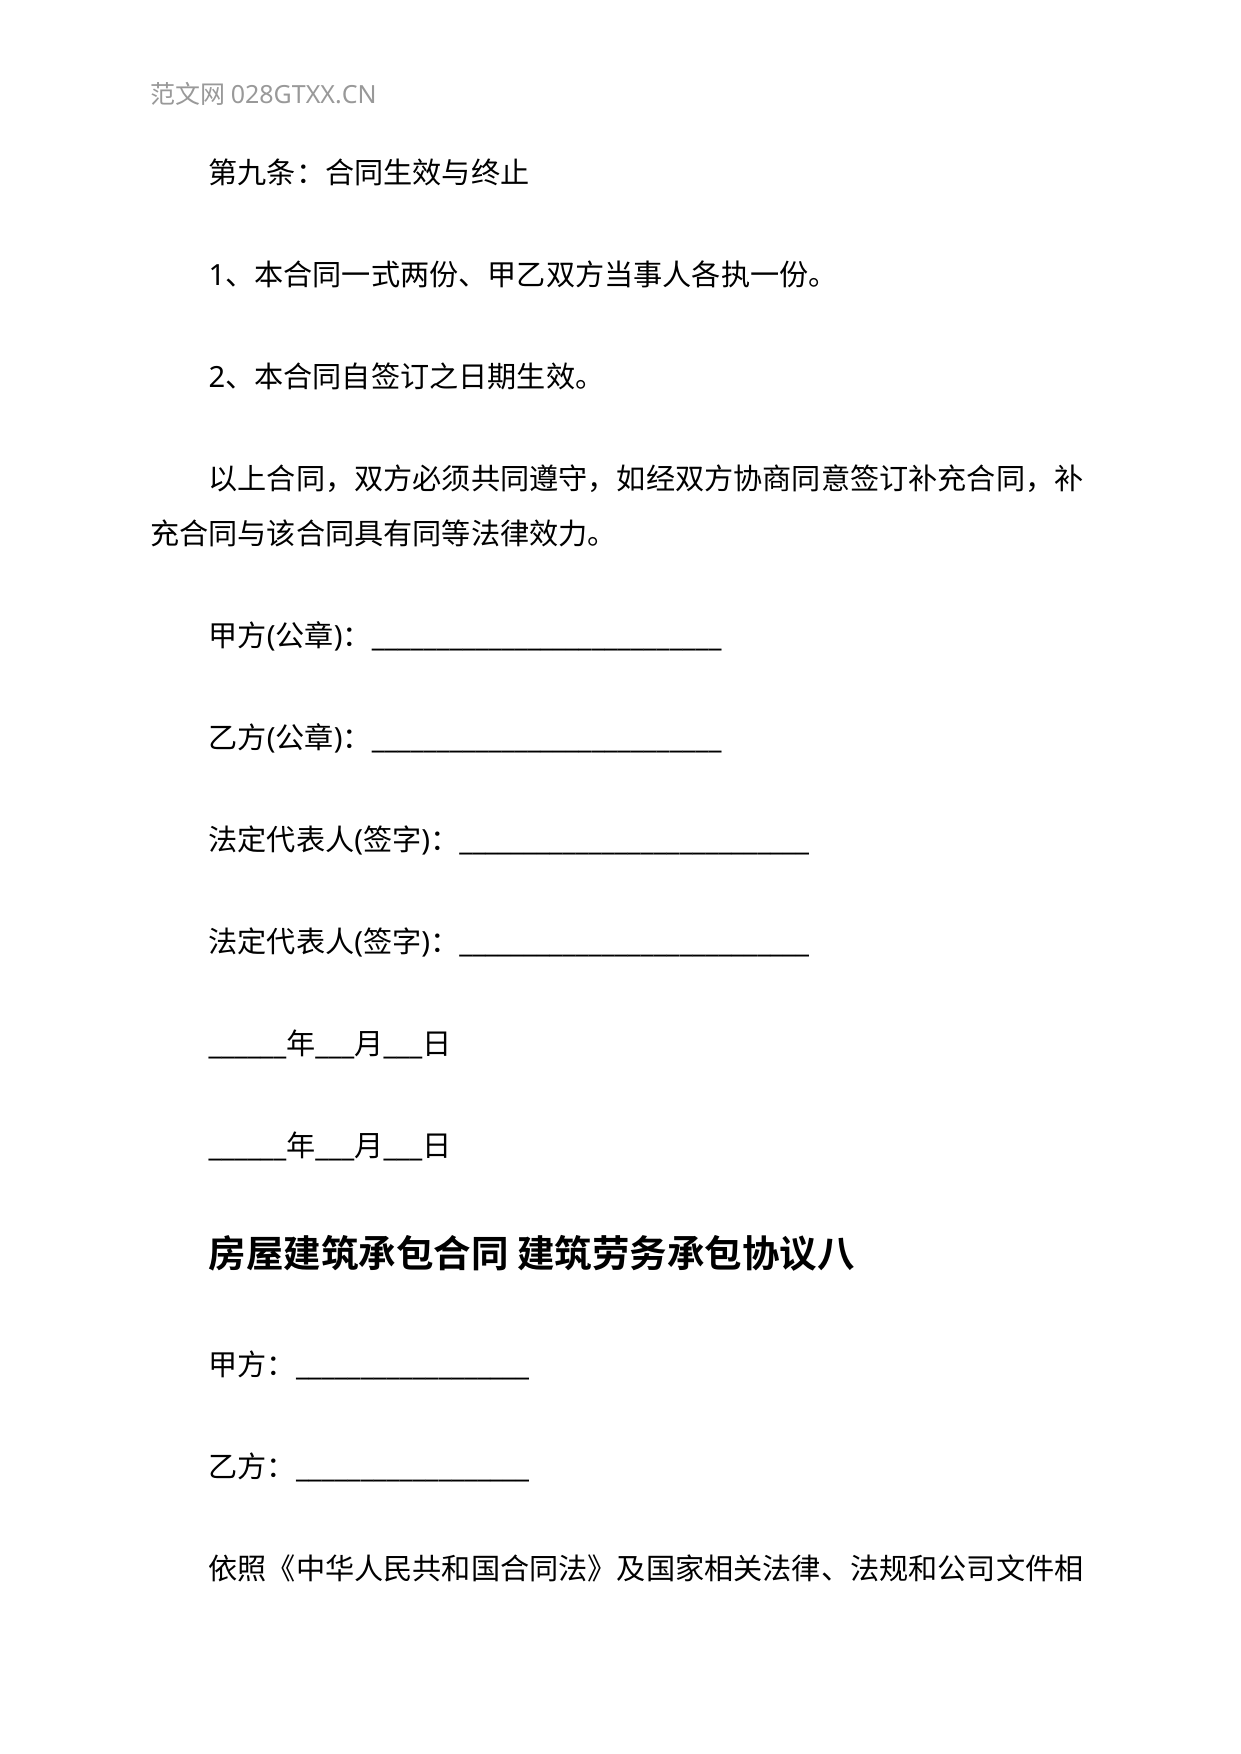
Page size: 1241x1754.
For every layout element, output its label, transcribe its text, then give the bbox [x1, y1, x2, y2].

text 乙方：__________________ [150, 1444, 1090, 1486]
text 1、本合同一式两份、甲乙双方当事人各执一份。 [150, 252, 1090, 294]
text 甲方：__________________ [150, 1342, 1090, 1384]
text 房屋建筑承包合同 建筑劳务承包协议八 [150, 1224, 1090, 1278]
text 以上合同，双方必须共同遵守，如经双方协商同意签订补充合同，补充合同与该合同具有同等法律效力。 [150, 456, 1090, 553]
text ______年___月___日 [150, 1122, 1090, 1165]
text 乙方(公章)：___________________________ [150, 714, 1090, 757]
text 法定代表人(签字)：___________________________ [150, 816, 1090, 859]
text ______年___月___日 [150, 1020, 1090, 1063]
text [150, 1546, 1090, 1588]
text 法定代表人(签字)：___________________________ [150, 918, 1090, 961]
text 第九条：合同生效与终止 [150, 150, 1090, 192]
text 甲方(公章)：___________________________ [150, 612, 1090, 655]
text 2、本合同自签订之日期生效。 [150, 354, 1090, 396]
